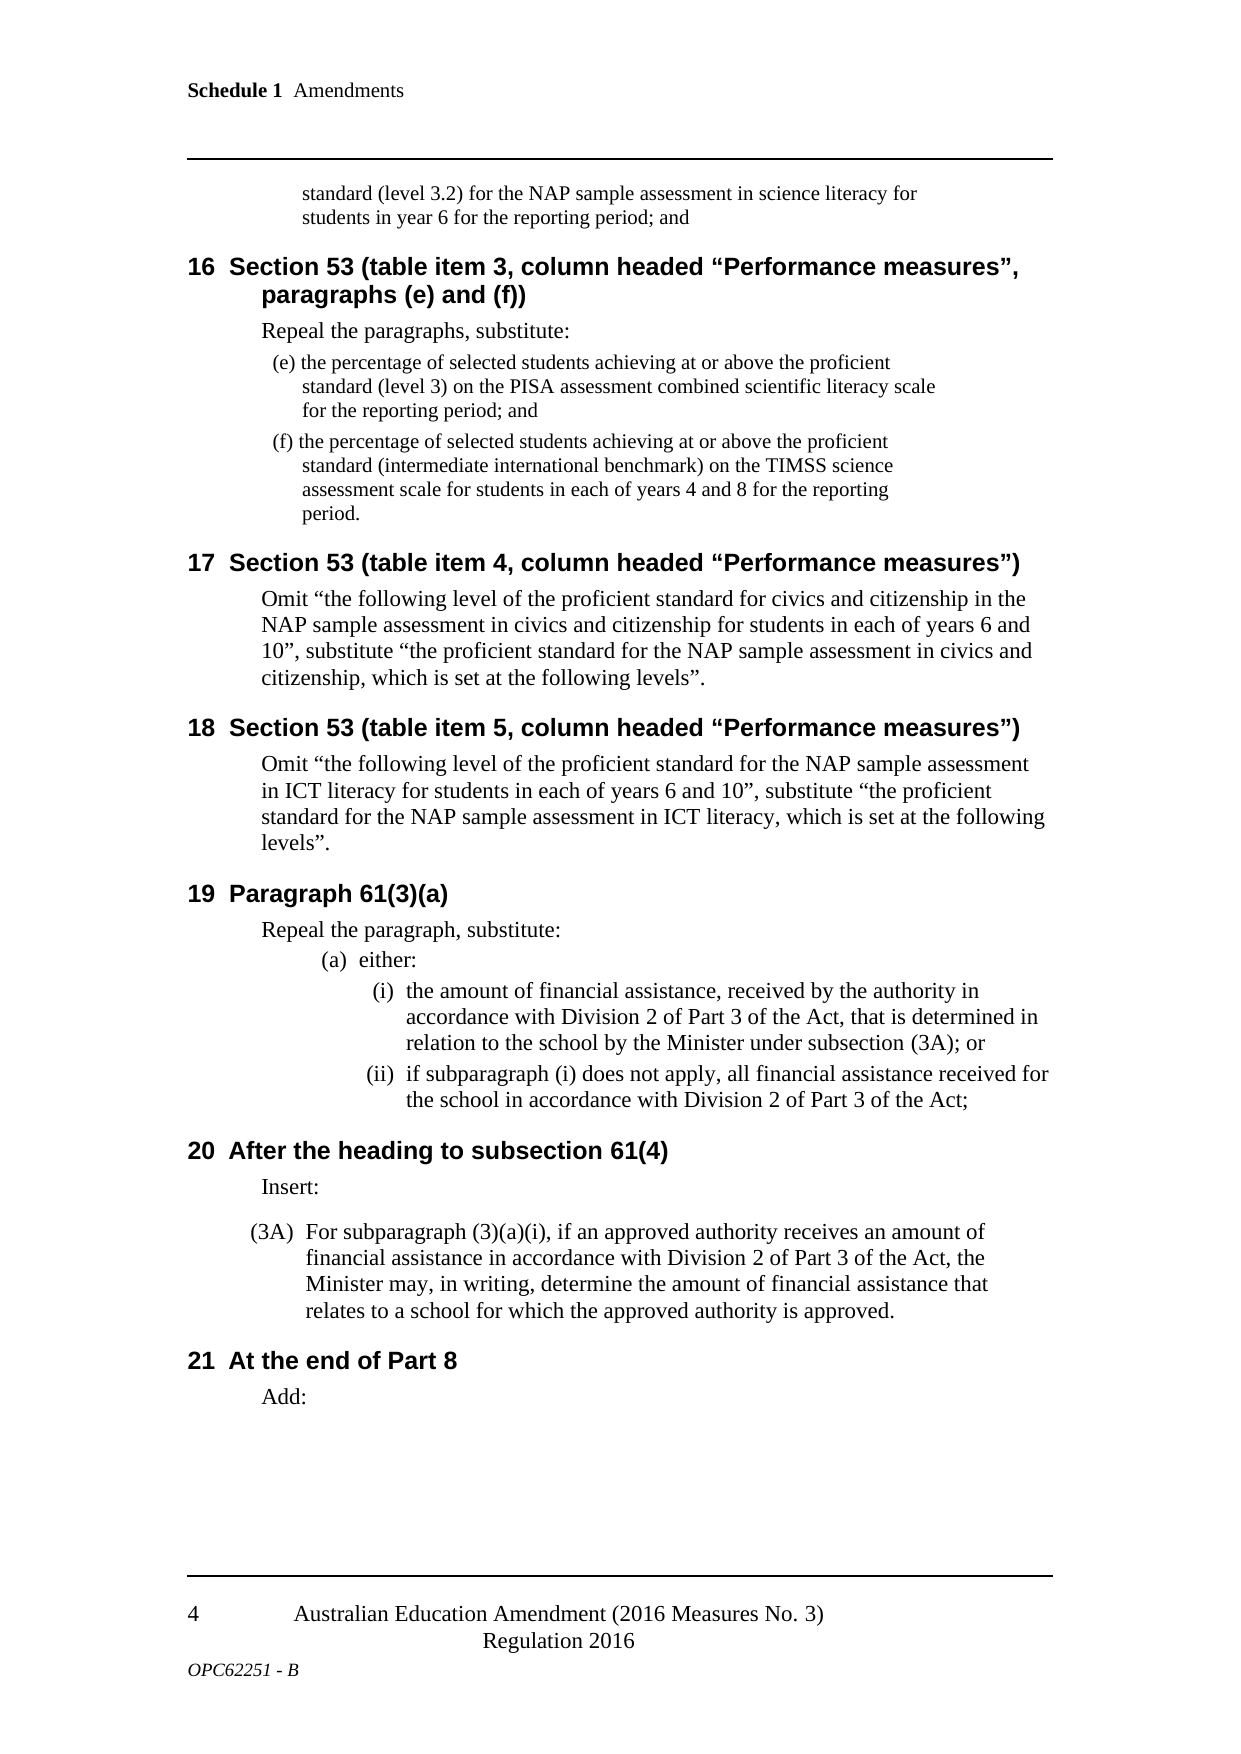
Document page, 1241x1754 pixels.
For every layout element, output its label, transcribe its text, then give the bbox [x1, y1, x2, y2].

text Repeal the paragraph, substitute: [261, 916, 1053, 942]
text (i) the amount of financial assistance, received by the authority in accordance with Division 2 of Part 3 of the Act, that is determined in relation to the school by the Minister under subsection (3A); or [187, 977, 1053, 1056]
text Repeal the paragraphs, substitute: [261, 318, 1053, 344]
table_header (e) the percentage of selected students achieving at or above the proficient standard (level 3) on the PISA assessment combined scientific literacy scale for the reporting period; and (f) the percentage of selected students achieving at or above the proficient standard (intermediate international benchmark) on the TIMSS science assessment scale for students in each of years 4 and 8 for the reporting period. [261, 344, 954, 525]
text Add: [261, 1383, 1053, 1409]
text 17 Section 53 (table item 4, column headed “Performance measures”) [187, 548, 1053, 577]
text 19 Paragraph 61(3)(a) [187, 879, 1053, 907]
text (a) either: [187, 946, 1053, 973]
text 20 After the heading to subsection 61(4) [187, 1136, 1053, 1164]
text 18 Section 53 (table item 5, column headed “Performance measures”) [187, 713, 1053, 742]
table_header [261, 175, 954, 229]
text 21 At the end of Part 8 [187, 1346, 1053, 1375]
text Omit “the following level of the proficient standard for the NAP sample assessment in ICT literacy for students in each of years 6 and 10”, substitute “the proficient standard for the NAP sample assessment in ICT literacy, which is set at the following levels”. [261, 750, 1053, 856]
text (ii) if subparagraph (i) does not apply, all financial assistance received for the school in accordance with Division 2 of Part 3 of the Act; [187, 1060, 1053, 1113]
text 16 Section 53 (table item 3, column headed “Performance measures”, paragraphs (e) and (f)) [187, 252, 1053, 309]
text Insert: [261, 1173, 1053, 1199]
text Omit “the following level of the proficient standard for civics and citizenship in the NAP sample assessment in civics and citizenship for students in each of years 6 and 10”, substitute “the proficient standard for the NAP sample assessment in civics and citizenship, which is set at the following levels”. [261, 585, 1053, 690]
text (3A) For subparagraph (3)(a)(i), if an approved authority receives an amount of financial assistance in accordance with Division 2 of Part 3 of the Act, the Minister may, in writing, determine the amount of financial assistance that relates to a school for which the approved authority is approved. [187, 1218, 1053, 1323]
